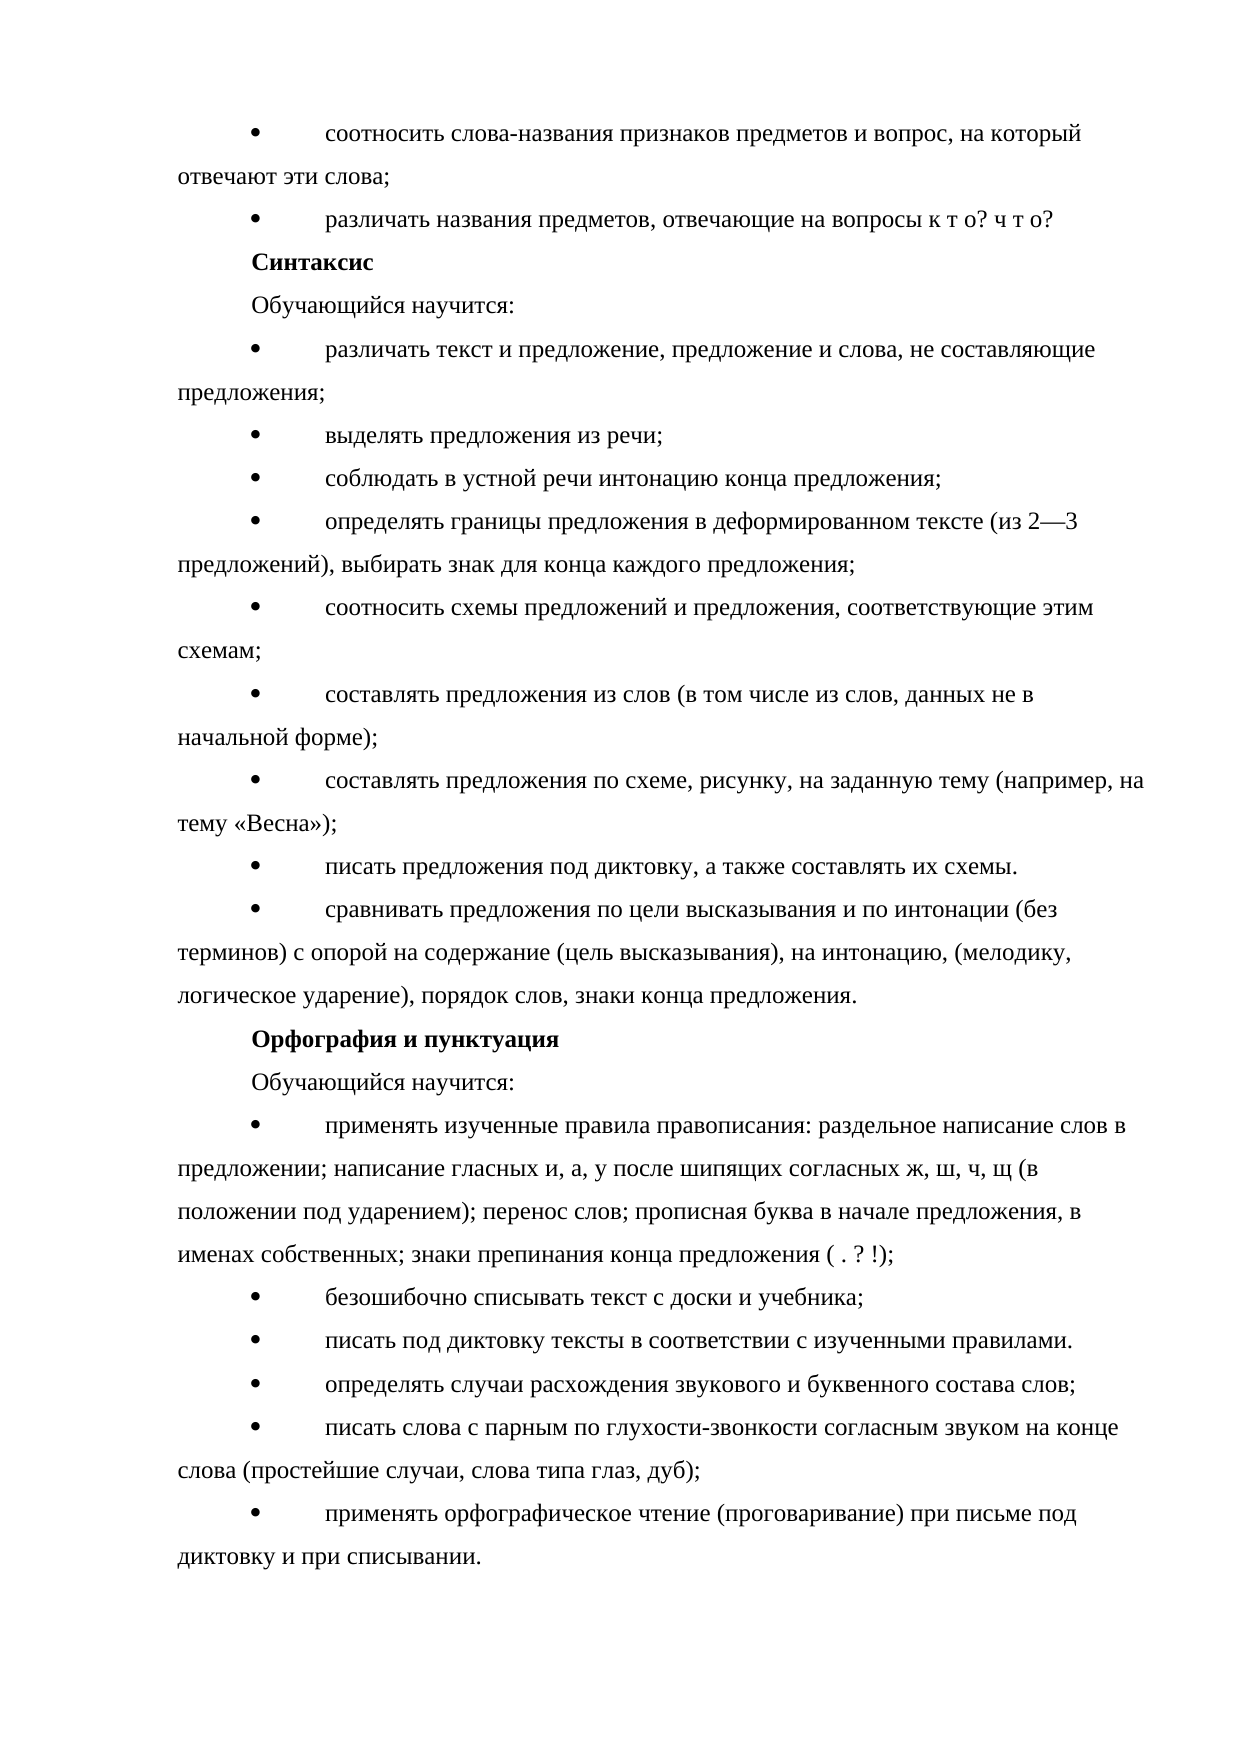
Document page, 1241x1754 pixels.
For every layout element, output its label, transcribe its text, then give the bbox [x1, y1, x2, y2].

list безошибочно списывать текст с доски и учебника; [177, 1282, 1152, 1311]
list различать текст и предложение, предложение и слова, не составляющие предложения; [177, 334, 1152, 406]
list применять орфографическое чтение (проговаривание) при письме под диктовку и при списывании. [177, 1498, 1152, 1570]
text Синтаксис [177, 247, 1152, 276]
list определять границы предложения в деформированном тексте (из 2—3 предложений), выбирать знак для конца каждого предложения; [177, 506, 1152, 578]
list выделять предложения из речи; [177, 420, 1152, 449]
text Орфография и пунктуация [177, 1024, 1152, 1052]
list применять изученные правила правописания: раздельное написание слов в предложении; написание гласных и, а, у после шипящих согласных ж, ш, ч, щ (в положении под ударением); перенос слов; прописная буква в начале предложения, в именах собственных; знаки препинания конца предложения ( . ? !); [177, 1110, 1152, 1268]
list писать под диктовку тексты в соответствии с изученными правилами. [177, 1326, 1152, 1354]
list писать предложения под диктовку, а также составлять их схемы. [177, 851, 1152, 880]
list определять случаи расхождения звукового и буквенного состава слов; [177, 1369, 1152, 1397]
list составлять предложения по схеме, рисунку, на заданную тему (например, на тему «Весна»); [177, 765, 1152, 837]
list писать слова с парным по глухости-звонкости согласным звуком на конце слова (простейшие случаи, слова типа глаз, дуб); [177, 1412, 1152, 1484]
text Обучающийся научится: [177, 291, 1152, 319]
text Обучающийся научится: [177, 1067, 1152, 1096]
list сравнивать предложения по цели высказывания и по интонации (без терминов) с опорой на содержание (цель высказывания), на интонацию, (мелодику, логическое ударение), порядок слов, знаки конца предложения. [177, 894, 1152, 1009]
list различать названия предметов, отвечающие на вопросы к т о? ч т о? [177, 204, 1152, 233]
list соотносить схемы предложений и предложения, соответствующие этим схемам; [177, 592, 1152, 664]
list соблюдать в устной речи интонацию конца предложения; [177, 463, 1152, 492]
list составлять предложения из слов (в том числе из слов, данных не в начальной форме); [177, 679, 1152, 751]
list соотносить слова-названия признаков предметов и вопрос, на который отвечают эти слова; [177, 118, 1152, 190]
